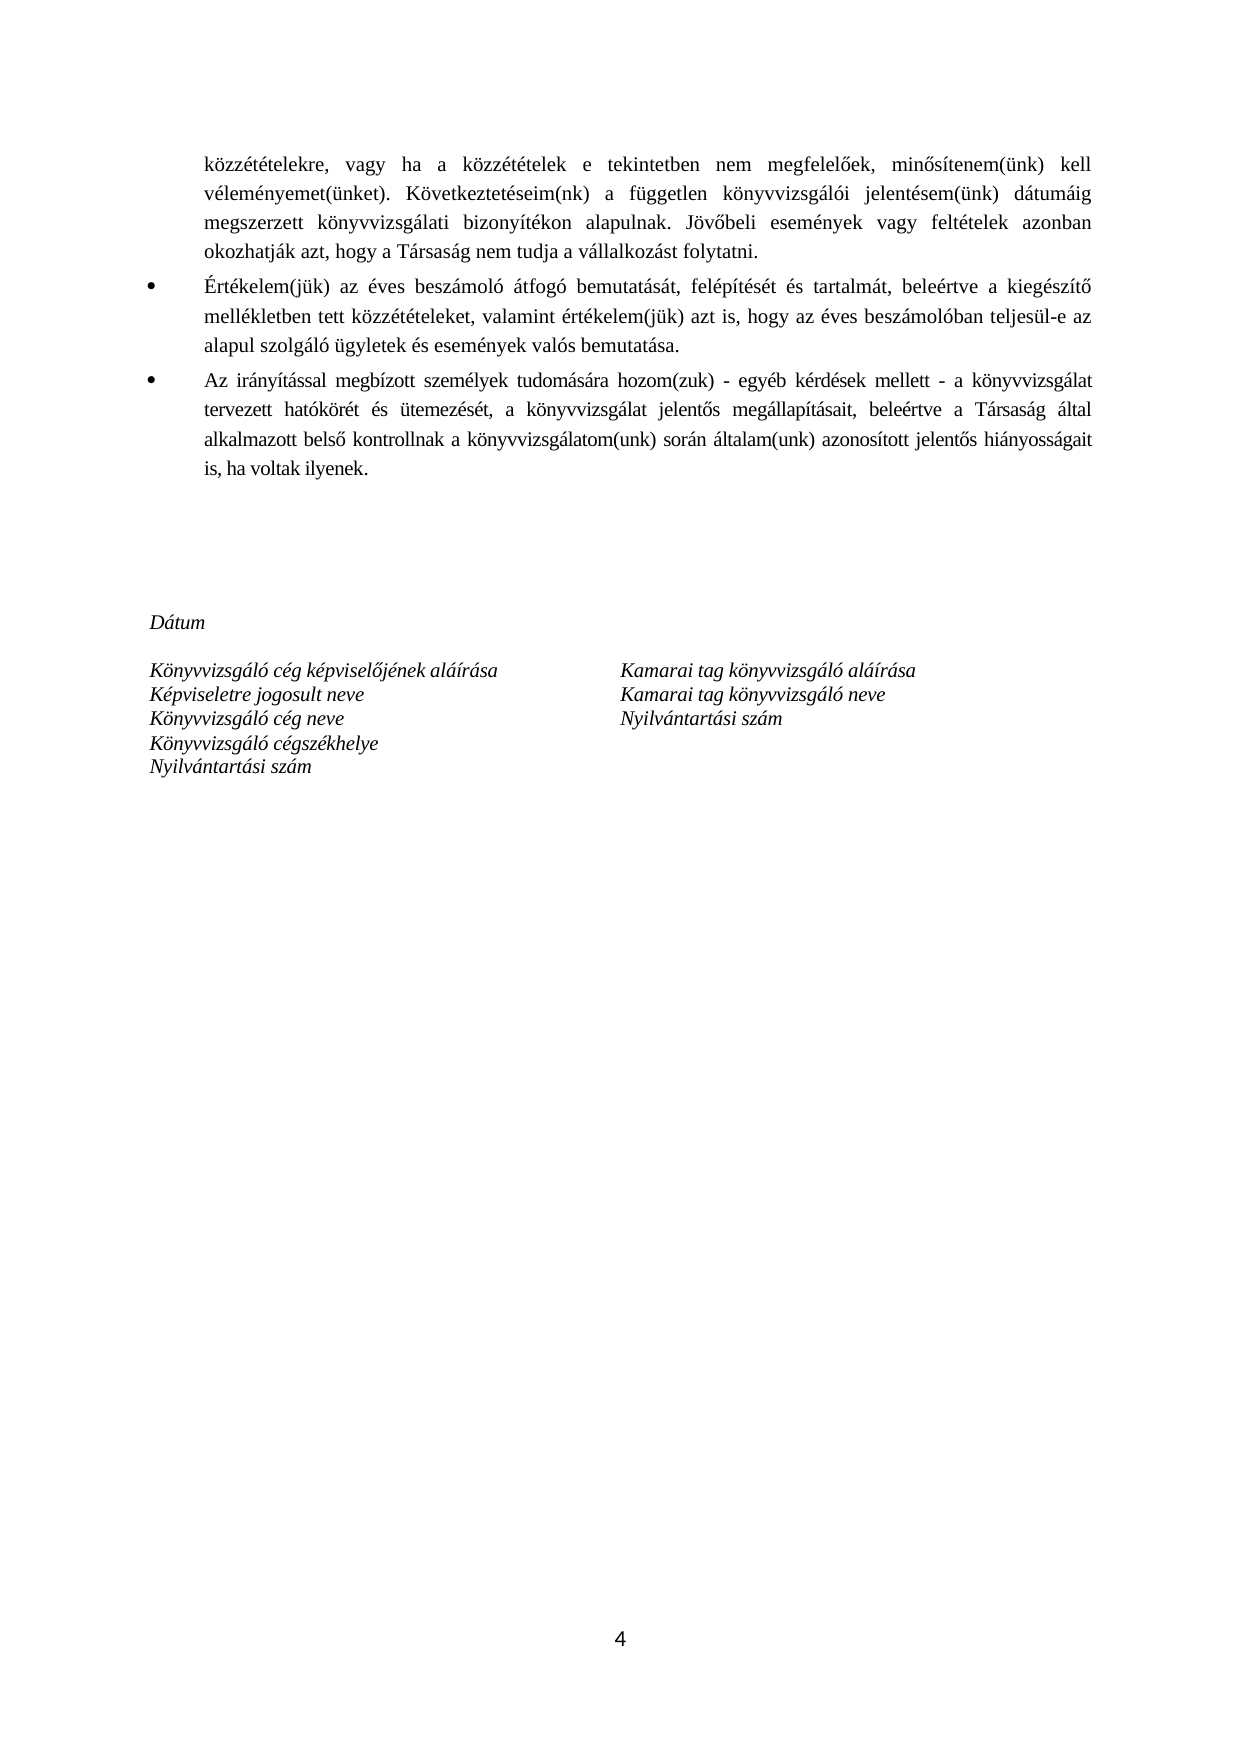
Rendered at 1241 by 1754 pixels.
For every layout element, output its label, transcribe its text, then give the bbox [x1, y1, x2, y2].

text Könyvvizsgáló cégszékhelye [149, 730, 1093, 754]
text Dátum [149, 610, 1093, 634]
text Könyvvizsgáló cég képviselőjének aláírása Kamarai tag könyvvizsgáló aláírása [149, 658, 1093, 682]
text Nyilvántartási szám [149, 754, 1093, 778]
list Értékelem(jük) az éves beszámoló átfogó bemutatását, felépítését és tartalmát, beleértve a kiegészítő mellékletben tett közzétételeket, valamint értékelem(jük) azt is, hogy az éves beszámolóban teljesül-e az alapul szolgáló ügyletek és események valós bemutatása. [148, 271, 1093, 358]
text Képviseletre jogosult neve Kamarai tag könyvvizsgáló neve [149, 682, 1093, 706]
text Könyvvizsgáló cég neve Nyilvántartási szám [149, 706, 1093, 730]
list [148, 148, 1093, 264]
list Az irányítással megbízott személyek tudomására hozom(zuk) - egyéb kérdések mellett - a könyvvizsgálat tervezett hatókörét és ütemezését, a könyvvizsgálat jelentős megállapításait, beleértve a Társaság által alkalmazott belső kontrollnak a könyvvizsgálatom(unk) során általam(unk) azonosított jelentős hiányosságait is, ha voltak ilyenek. [148, 364, 1093, 481]
